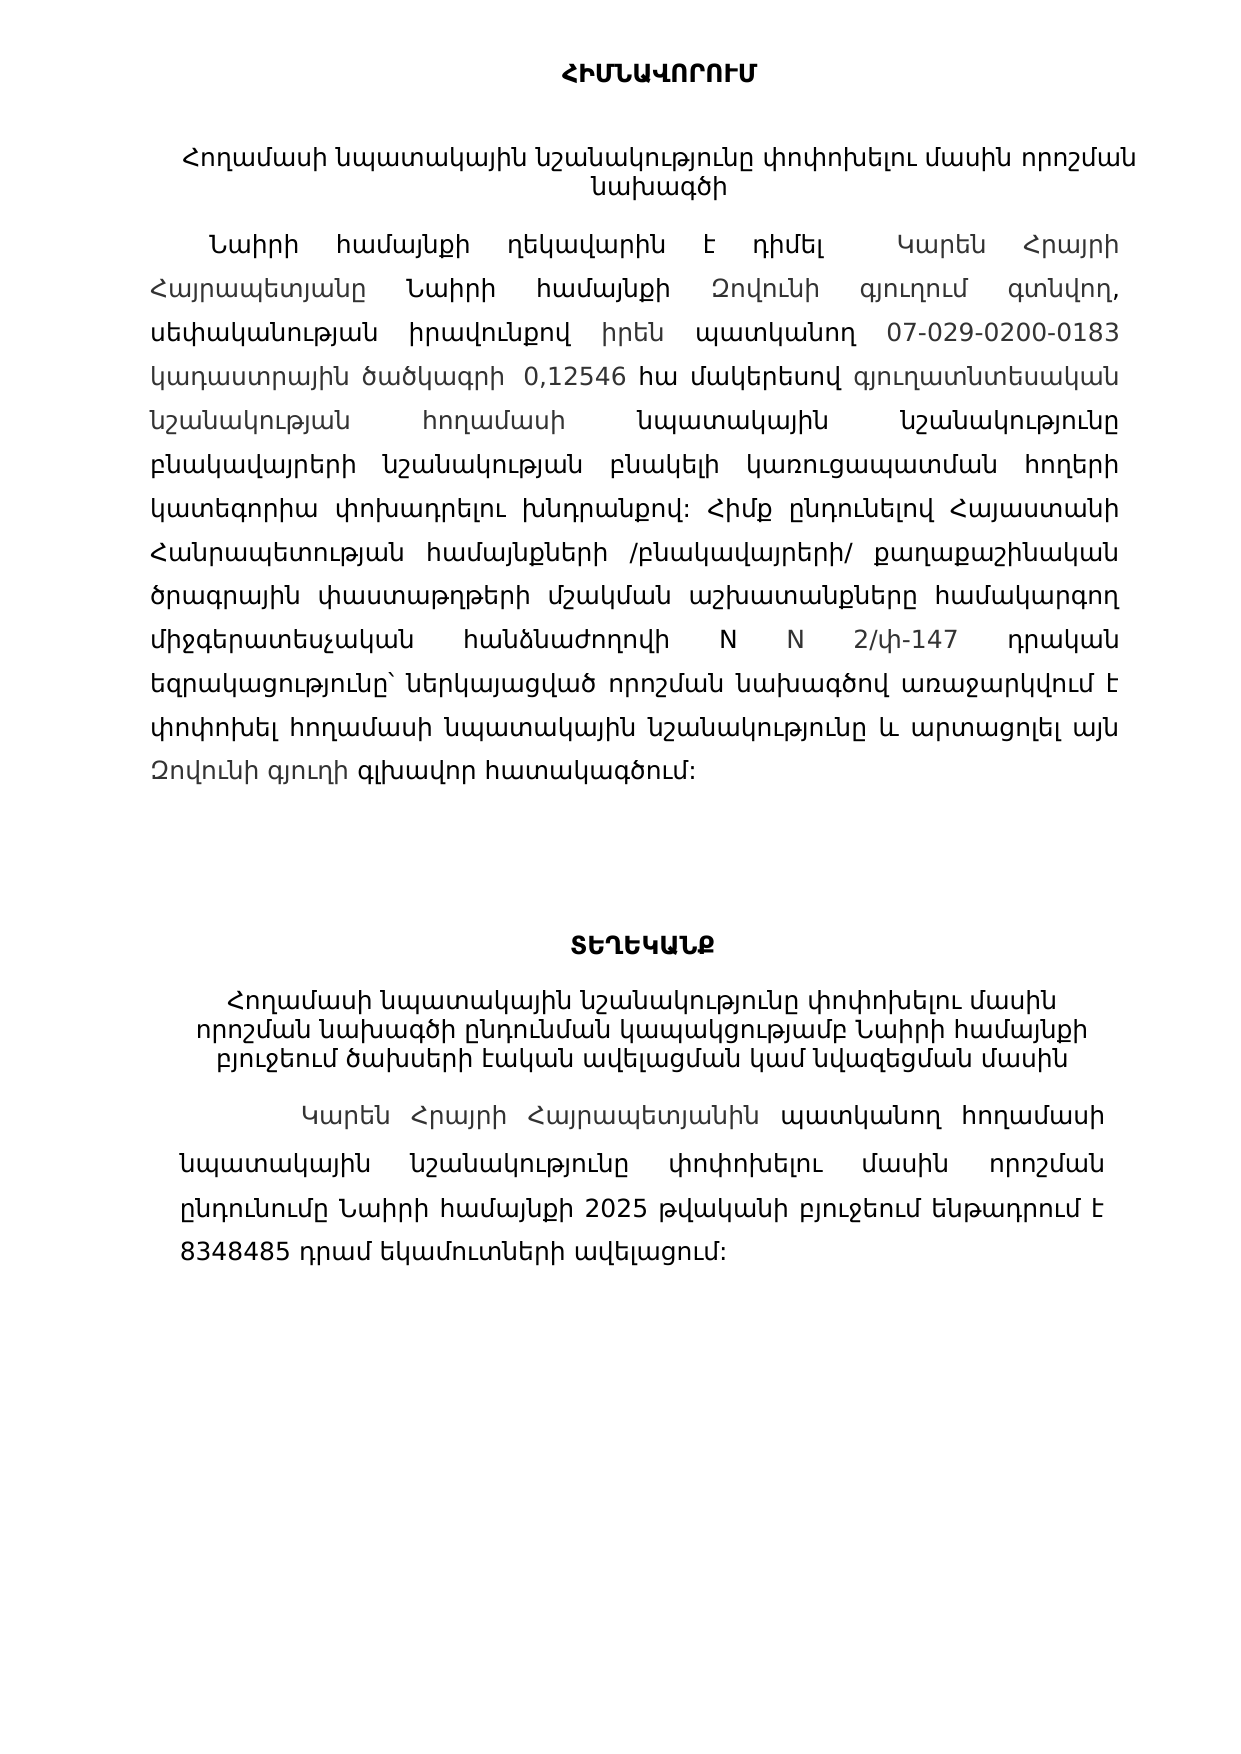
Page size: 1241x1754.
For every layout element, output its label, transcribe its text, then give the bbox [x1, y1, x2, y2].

text ՏԵՂԵԿԱՆՔ [179, 932, 1105, 961]
text Կարեն Հրայրի Հայրապետյանին պատկանող հողամասի նպատակային նշանակությունը փոփոխելու մասին որոշման ընդունումը Նաիրի համայնքի 2025 թվականի բյուջեում ենթադրում է 8348485 դրամ եկամուտների ավելացում: [179, 1101, 1105, 1267]
text Հողամասի նպատակային նշանակությունը փոփոխելու մասին որոշման նախագծի [179, 143, 1139, 201]
text Հողամասի նպատակային նշանակությունը փոփոխելու մասին որոշման նախագծի ընդունման կապակցությամբ Նաիրի համայնքի բյուջեում ծախսերի էական ավելացման կամ նվազեցման մասին [179, 986, 1105, 1073]
text Նաիրի համայնքի ղեկավարին է դիմել Կարեն Հրայրի Հայրապետյանը Նաիրի համայնքի Զովունի գյուղում գտնվող, սեփականության իրավունքով իրեն պատկանող 07-029-0200-0183 կադաստրային ծածկագրի 0,12546 հա մակերեսով գյուղատնտեսական նշանակության հողամասի նպատակային նշանակությունը բնակավայրերի նշանակության բնակելի կառուցապատման հողերի կատեգորիա փոխադրելու խնդրանքով: Հիմք ընդունելով Հայաստանի Հանրապետության համայնքների /բնակավայրերի/ քաղաքաշինական ծրագրային փաստաթղթերի մշակման աշխատանքները համակարգող միջգերատեսչական հանձնաժողովի N N 2/փ-147 դրական եզրակացությունը՝ ներկայացված որոշման նախագծով առաջարկվում է փոփոխել հողամասի նպատակային նշանակությունը և արտացոլել այն Զովունի գյուղի գլխավոր հատակագծում: [150, 230, 1120, 786]
text ՀԻՄՆԱՎՈՐՈՒՄ [179, 59, 1139, 88]
